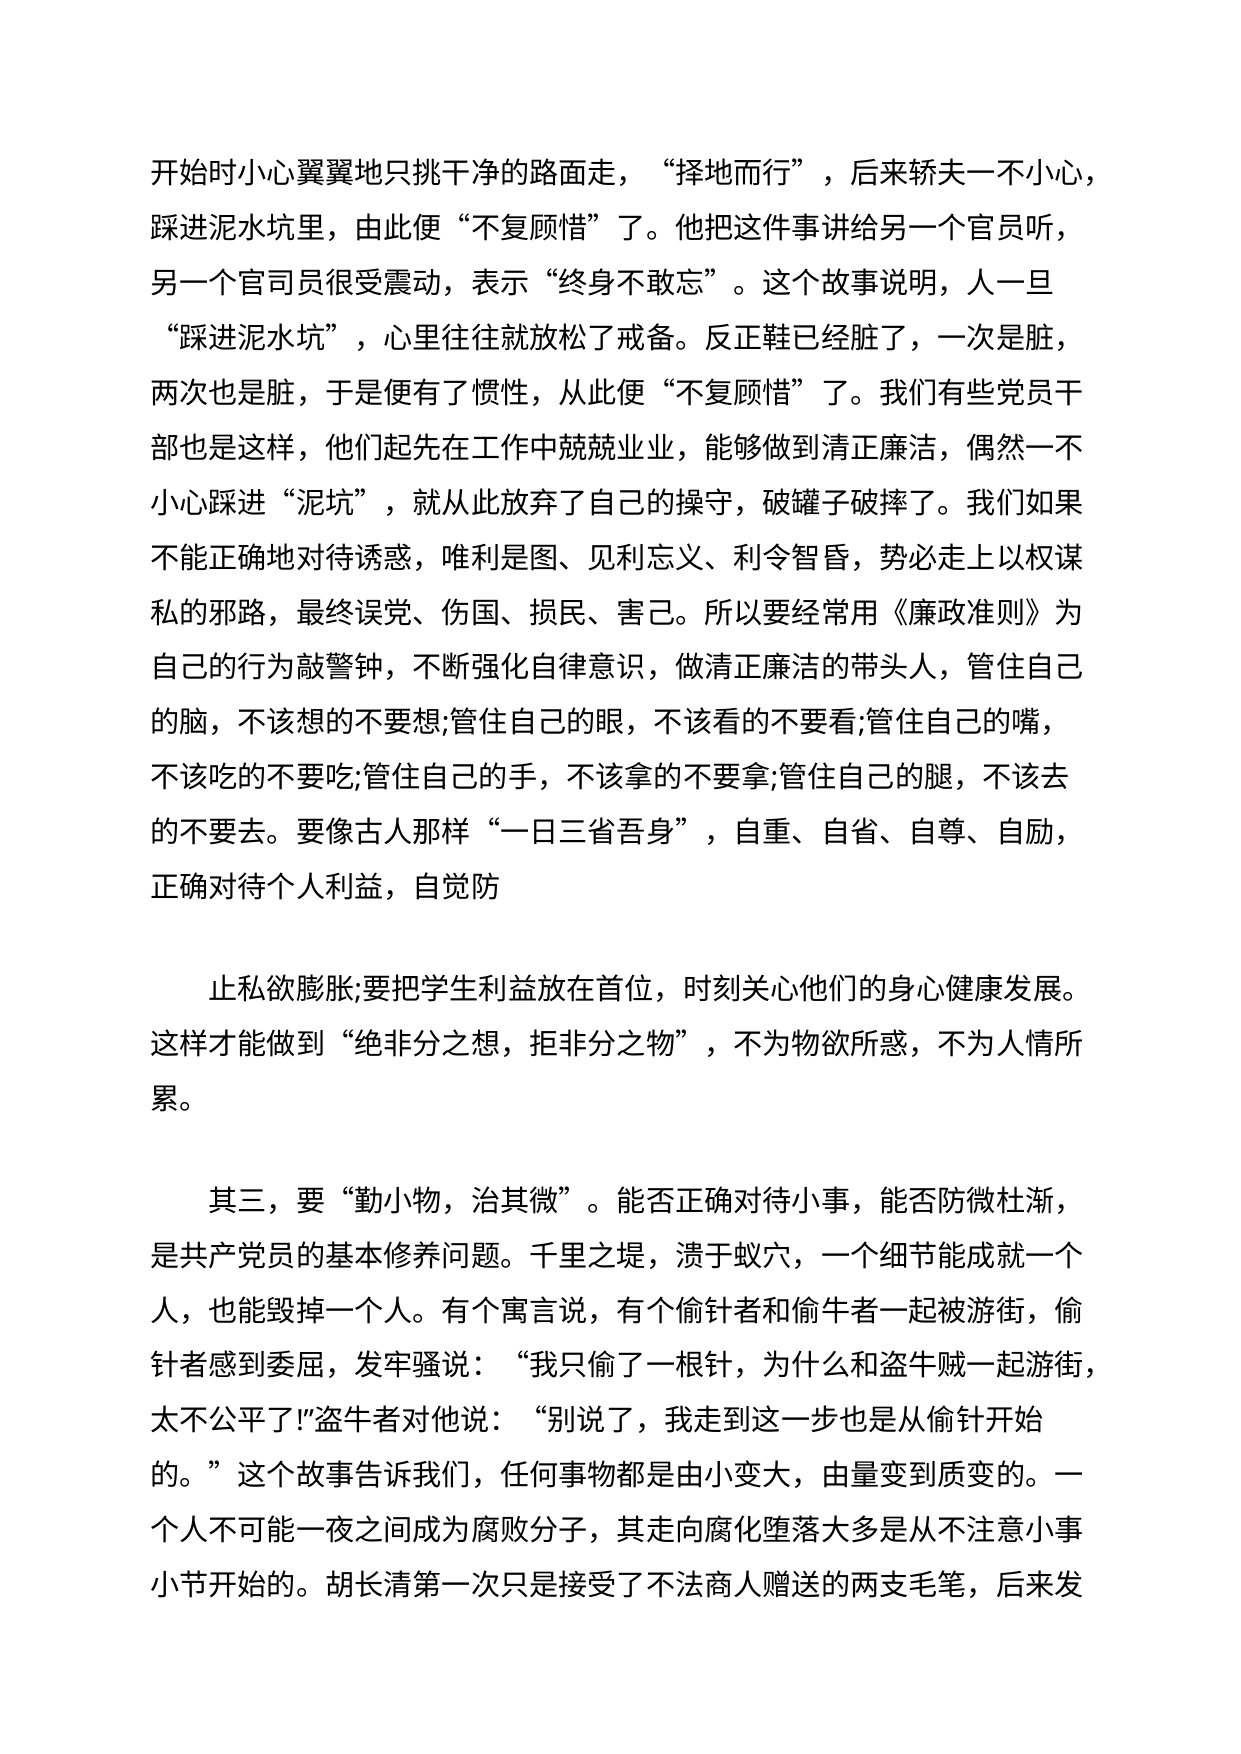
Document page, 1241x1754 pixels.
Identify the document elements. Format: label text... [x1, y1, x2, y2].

text 止私欲膨胀;要把学生利益放在首位，时刻关心他们的身心健康发展。这样才能做到“绝非分之想，拒非分之物”，不为物欲所惑，不为人情所累。 [150, 966, 1090, 1118]
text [150, 150, 1090, 906]
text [150, 1177, 1090, 1604]
